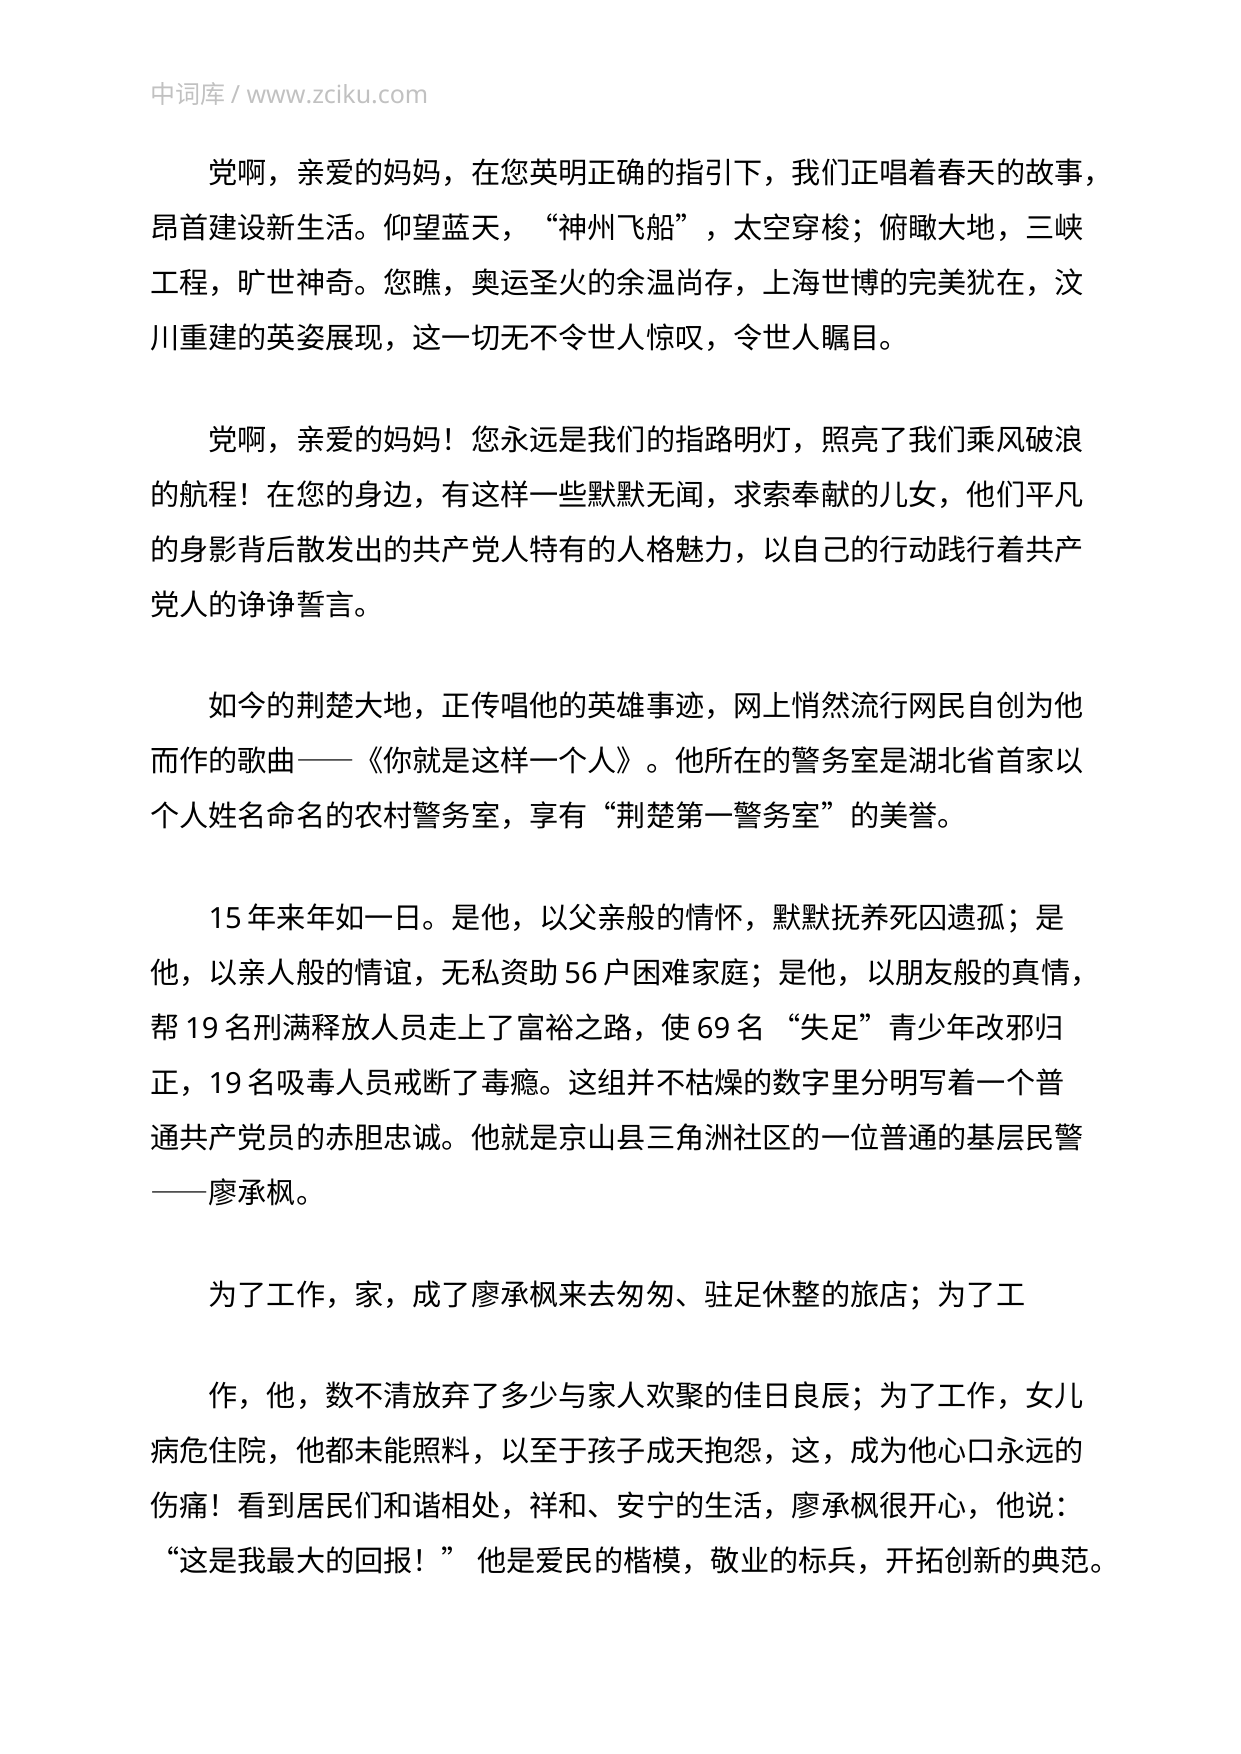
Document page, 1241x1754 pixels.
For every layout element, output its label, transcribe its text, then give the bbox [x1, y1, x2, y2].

text 党啊，亲爱的妈妈，在您英明正确的指引下，我们正唱着春天的故事，昂首建设新生活。仰望蓝天，“神州飞船”，太空穿梭；俯瞰大地，三峡工程，旷世神奇。您瞧，奥运圣火的余温尚存，上海世博的完美犹在，汶川重建的英姿展现，这一切无不令世人惊叹，令世人瞩目。 [150, 150, 1090, 357]
text 15年来年如一日。是他，以父亲般的情怀，默默抚养死囚遗孤；是他，以亲人般的情谊，无私资助56户困难家庭；是他，以朋友般的真情，帮19名刑满释放人员走上了富裕之路，使69名 “失足”青少年改邪归正，19名吸毒人员戒断了毒瘾。这组并不枯燥的数字里分明写着一个普通共产党员的赤胆忠诚。他就是京山县三角洲社区的一位普通的基层民警——廖承枫。 [150, 894, 1090, 1212]
text 作，他，数不清放弃了多少与家人欢聚的佳日良辰；为了工作，女儿病危住院，他都未能照料，以至于孩子成天抱怨，这，成为他心口永远的伤痛！看到居民们和谐相处，祥和、安宁的生活，廖承枫很开心，他说：“这是我最大的回报！” 他是爱民的楷模，敬业的标兵，开拓创新的典范。 [150, 1373, 1090, 1580]
text 如今的荆楚大地，正传唱他的英雄事迹，网上悄然流行网民自创为他而作的歌曲——《你就是这样一个人》。他所在的警务室是湖北省首家以个人姓名命名的农村警务室，享有“荆楚第一警务室”的美誉。 [150, 683, 1090, 835]
text 党啊，亲爱的妈妈！您永远是我们的指路明灯，照亮了我们乘风破浪的航程！在您的身边，有这样一些默默无闻，求索奉献的儿女，他们平凡的身影背后散发出的共产党人特有的人格魅力，以自己的行动践行着共产党人的诤诤誓言。 [150, 416, 1090, 623]
text 为了工作，家，成了廖承枫来去匆匆、驻足休整的旅店；为了工 [150, 1271, 1090, 1313]
